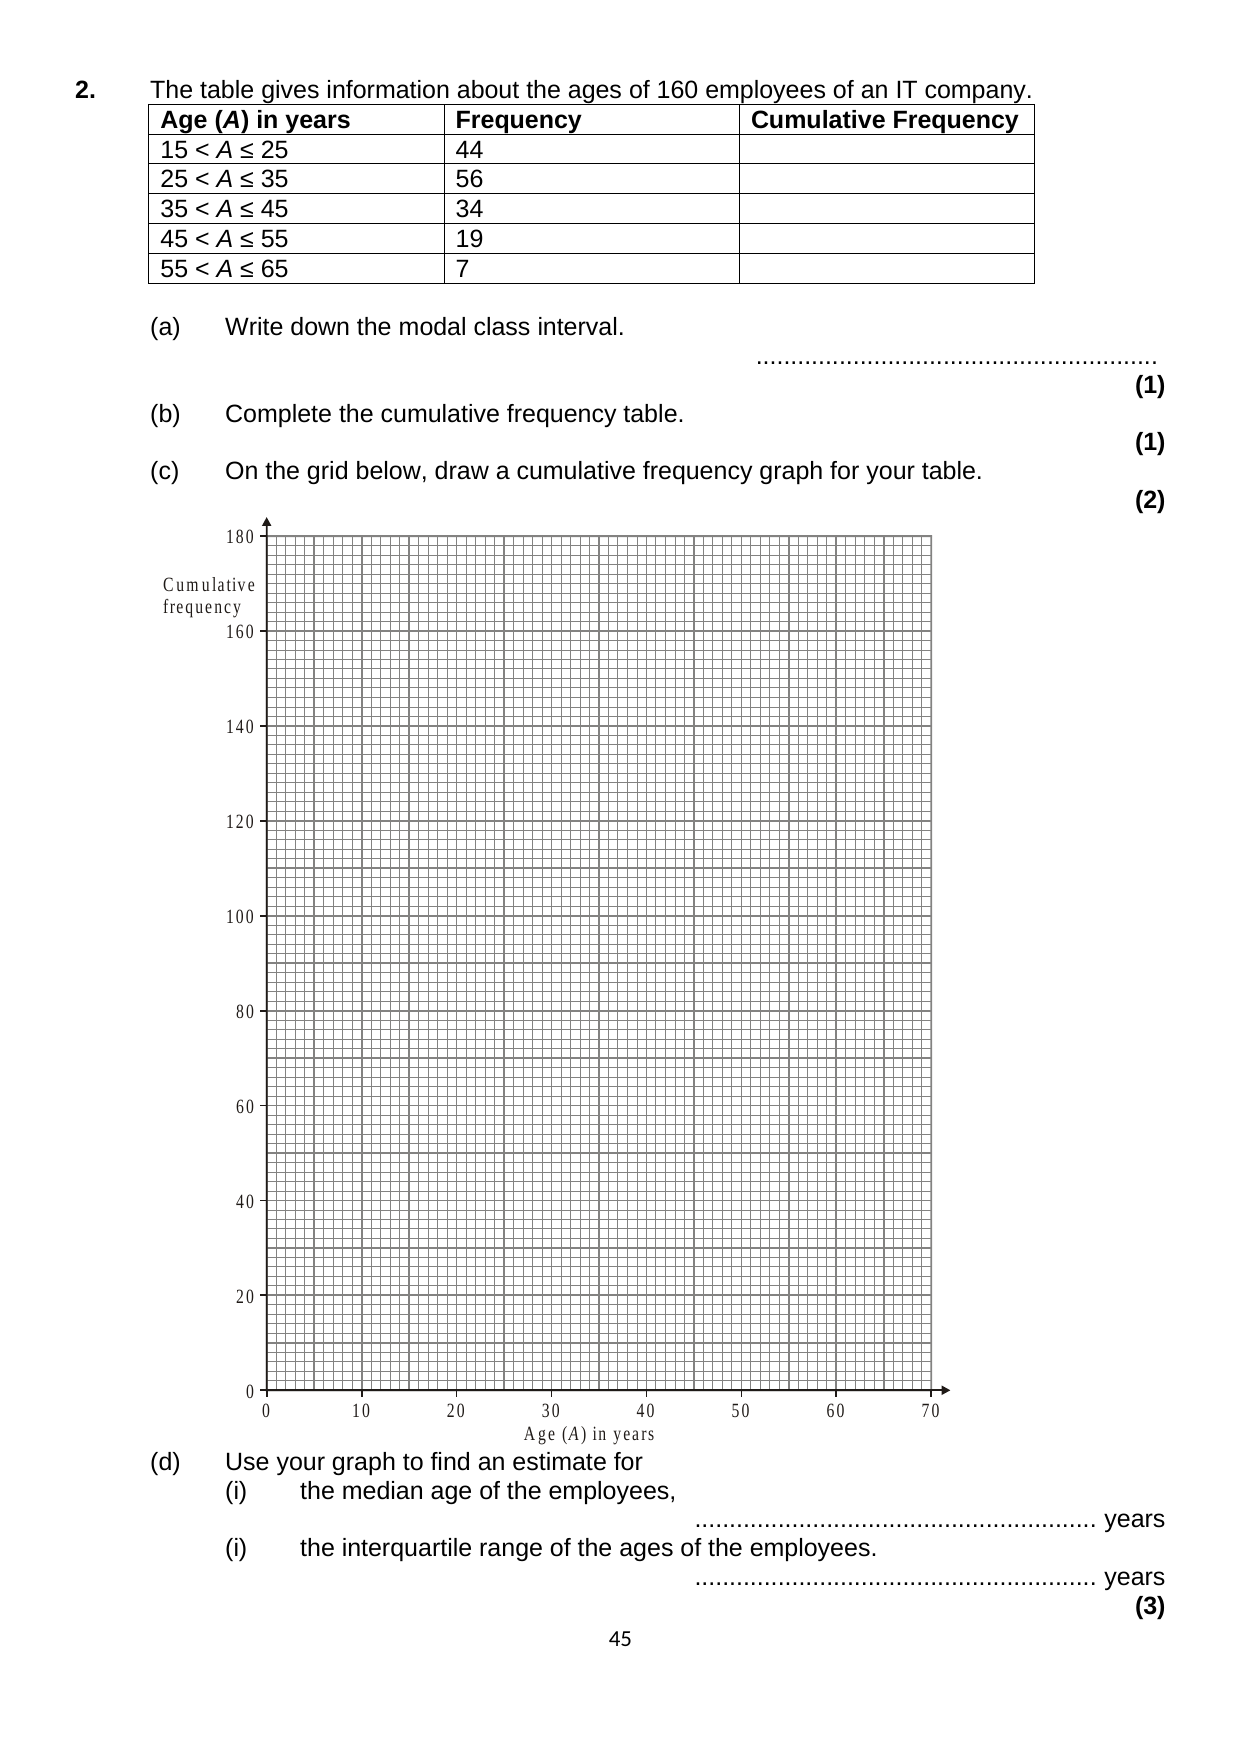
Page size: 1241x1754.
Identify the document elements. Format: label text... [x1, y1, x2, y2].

table_cell [740, 194, 1034, 223]
text .......................................................... years [75, 1504, 1165, 1533]
text 2. The table gives information about the ages of 160 employees of an IT company. [75, 75, 1165, 104]
text (2) [75, 485, 1165, 513]
table_cell [740, 254, 1034, 282]
text (3) [75, 1591, 1165, 1619]
table_header Cumulative Frequency [740, 105, 1034, 133]
text (a) Write down the modal class interval. [75, 312, 1165, 341]
text .......................................................... years [75, 1562, 1165, 1591]
table_cell 56 [445, 164, 739, 193]
text (c) On the grid below, draw a cumulative frequency graph for your table. [75, 456, 1165, 485]
table_cell [740, 135, 1034, 163]
table_cell 19 [445, 224, 739, 253]
table_cell 15 < A ≤ 25 [149, 135, 444, 163]
text (b) Complete the cumulative frequency table. [75, 398, 1165, 427]
table_cell 7 [445, 254, 739, 282]
text (1) [75, 370, 1165, 398]
table_cell 55 < A ≤ 65 [149, 254, 444, 282]
text (1) [75, 427, 1165, 456]
table_cell 44 [445, 135, 739, 163]
table_header Age (A) in years [149, 105, 444, 133]
table_cell [740, 164, 1034, 193]
table_header Frequency [445, 105, 739, 133]
table_cell 25 < A ≤ 35 [149, 164, 444, 193]
table_cell 35 < A ≤ 45 [149, 194, 444, 223]
text .......................................................... [75, 341, 1165, 370]
text (i) the median age of the employees, [150, 1476, 1165, 1504]
table_cell 34 [445, 194, 739, 223]
table_cell [740, 224, 1034, 253]
text (d) Use your graph to find an estimate for [75, 1447, 1165, 1476]
text (i) the interquartile range of the ages of the employees. [150, 1533, 1165, 1562]
table_cell 45 < A ≤ 55 [149, 224, 444, 253]
